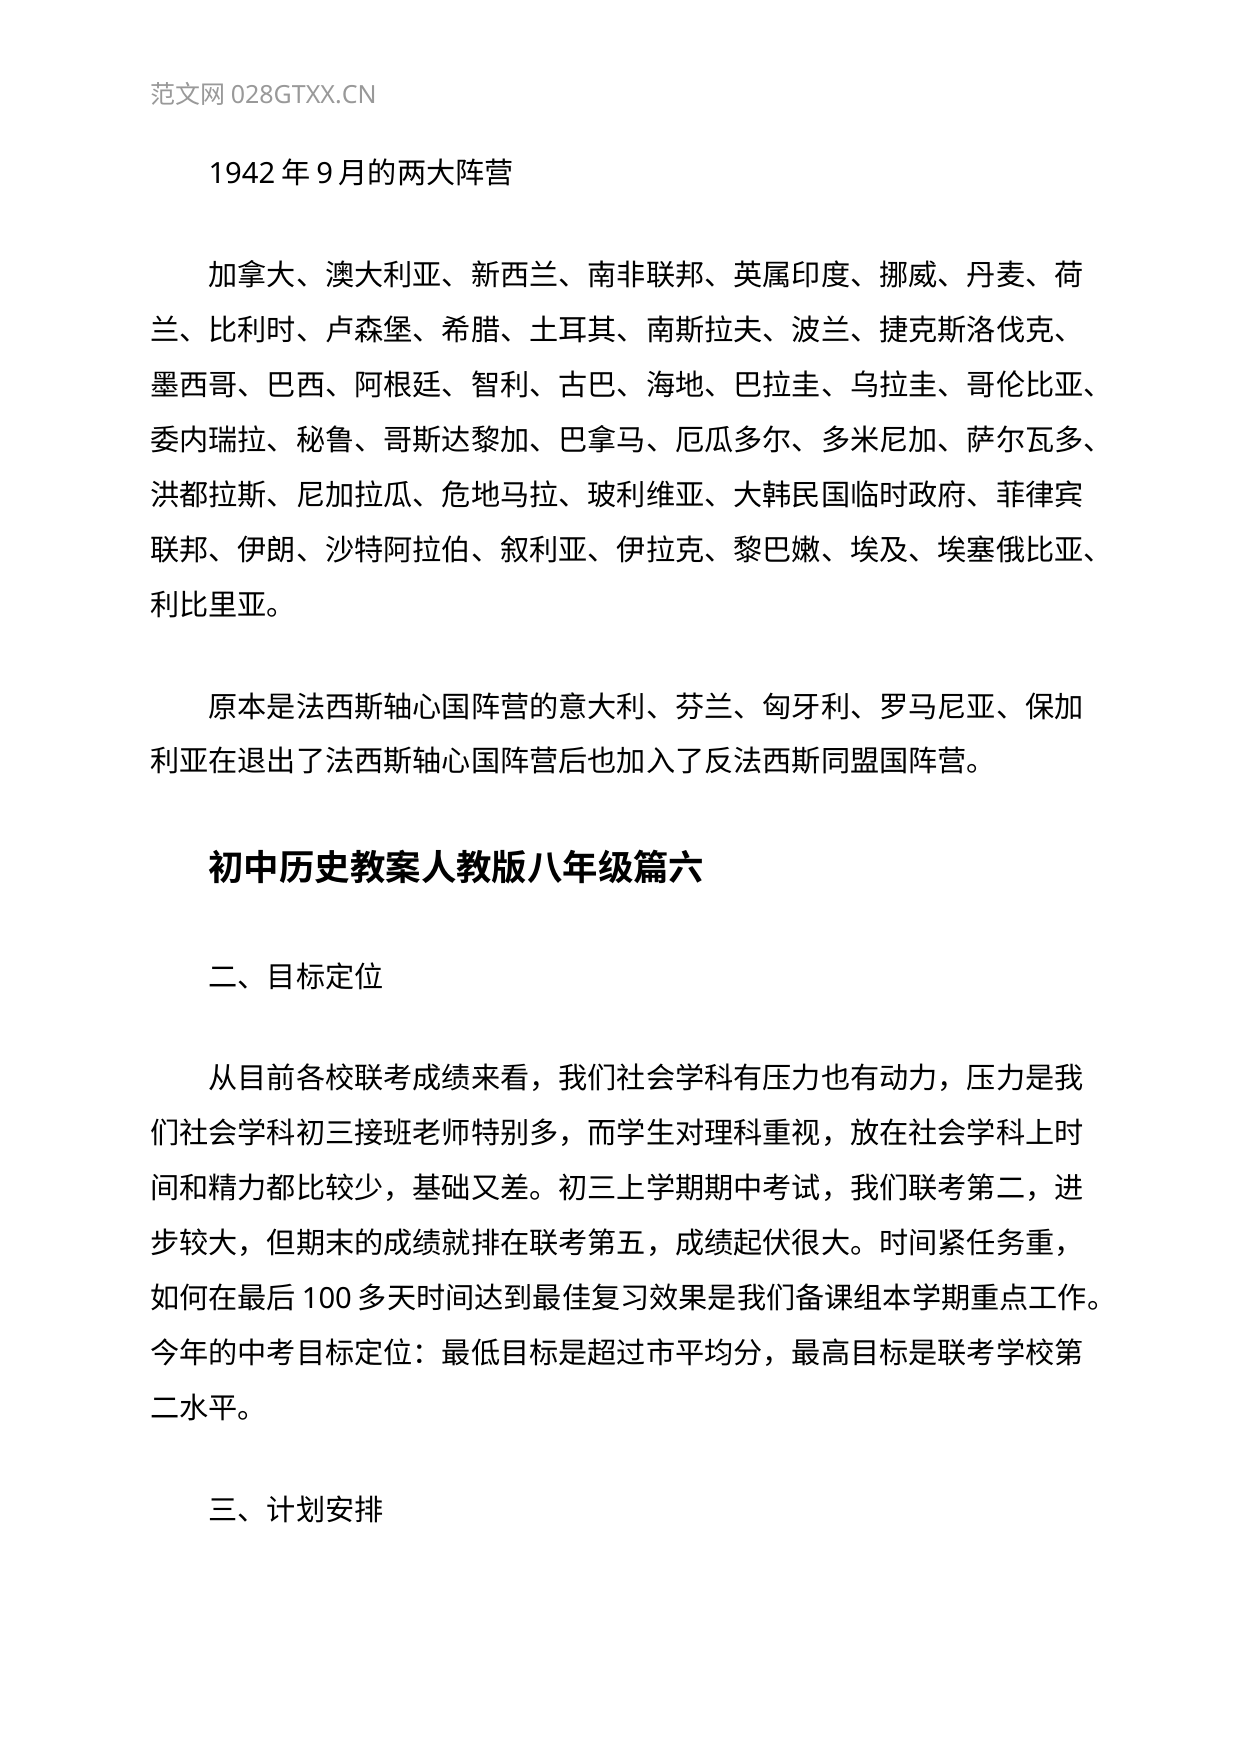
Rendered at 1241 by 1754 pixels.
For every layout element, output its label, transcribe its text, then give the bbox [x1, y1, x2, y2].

text 初中历史教案人教版八年级篇六 [150, 840, 1090, 891]
text 从目前各校联考成绩来看，我们社会学科有压力也有动力，压力是我们社会学科初三接班老师特别多，而学生对理科重视，放在社会学科上时间和精力都比较少，基础又差。初三上学期期中考试，我们联考第二，进步较大，但期末的成绩就排在联考第五，成绩起伏很大。时间紧任务重，如何在最后100多天时间达到最佳复习效果是我们备课组本学期重点工作。今年的中考目标定位：最低目标是超过市平均分，最高目标是联考学校第二水平。 [150, 1055, 1090, 1427]
text 原本是法西斯轴心国阵营的意大利、芬兰、匈牙利、罗马尼亚、保加利亚在退出了法西斯轴心国阵营后也加入了反法西斯同盟国阵营。 [150, 683, 1090, 780]
text 三、计划安排 [150, 1486, 1090, 1528]
text 1942年9月的两大阵营 [150, 150, 1090, 192]
text 二、目标定位 [150, 953, 1090, 996]
text 加拿大、澳大利亚、新西兰、南非联邦、英属印度、挪威、丹麦、荷兰、比利时、卢森堡、希腊、土耳其、南斯拉夫、波兰、捷克斯洛伐克、墨西哥、巴西、阿根廷、智利、古巴、海地、巴拉圭、乌拉圭、哥伦比亚、委内瑞拉、秘鲁、哥斯达黎加、巴拿马、厄瓜多尔、多米尼加、萨尔瓦多、洪都拉斯、尼加拉瓜、危地马拉、玻利维亚、大韩民国临时政府、菲律宾联邦、伊朗、沙特阿拉伯、叙利亚、伊拉克、黎巴嫩、埃及、埃塞俄比亚、利比里亚。 [150, 252, 1090, 624]
